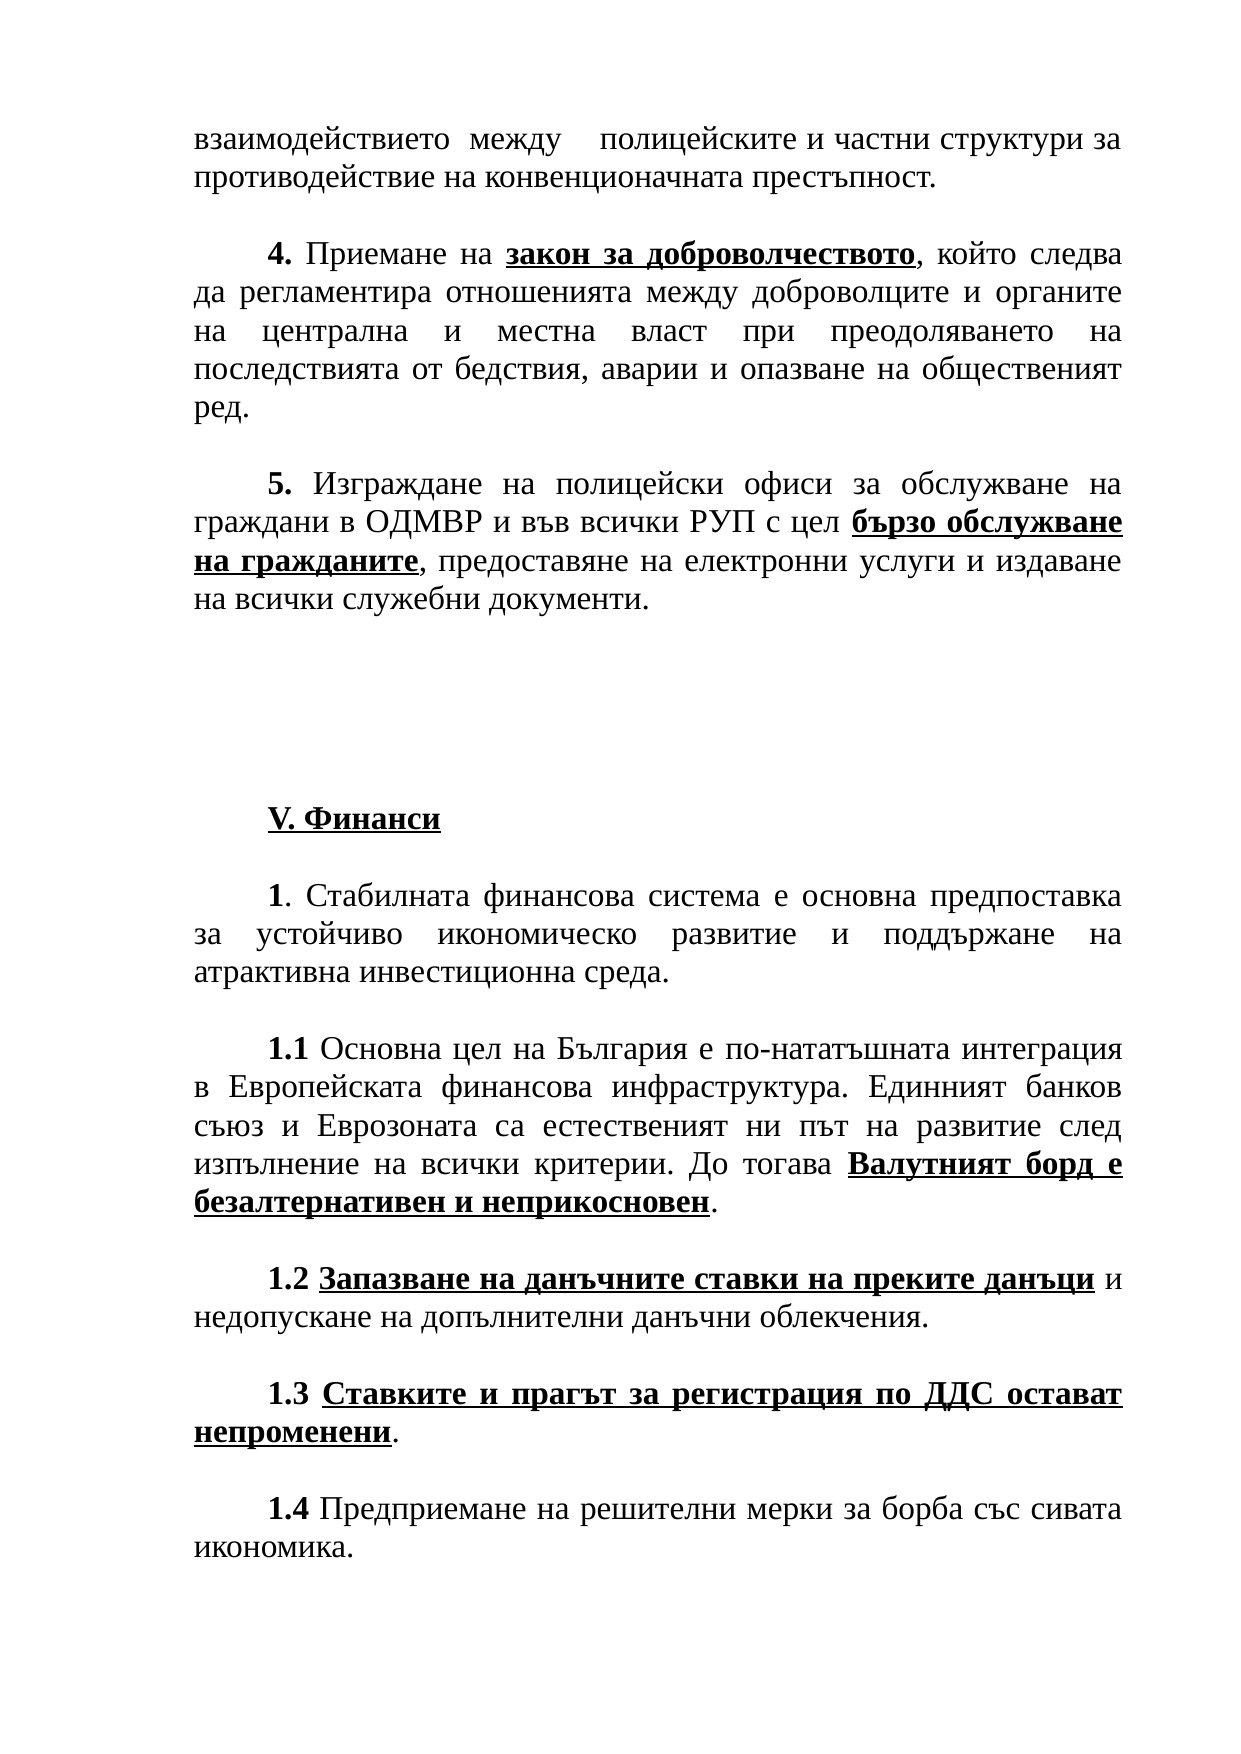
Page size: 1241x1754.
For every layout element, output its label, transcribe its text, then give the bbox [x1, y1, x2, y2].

text 5. Изграждане на полицейски офиси за обслужване на граждани в ОДМВР и във всички РУП с цел бързо обслужване на гражданите, предоставяне на електронни услуги и издаване на всички служебни документи. [194, 463, 1123, 616]
text 1.3 Ставките и прагът за регистрация по ДДС остават непроменени. [194, 1373, 1123, 1450]
text 1. Стабилната финансова система е основна предпоставка за устойчиво икономическо развитие и поддържане на атрактивна инвестиционна среда. [194, 875, 1123, 990]
text V. Финанси [194, 798, 1123, 837]
text 1.2 Запазване на данъчните ставки на преките данъци и недопускане на допълнителни данъчни облекчения. [194, 1258, 1123, 1335]
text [194, 118, 1123, 195]
text 1.4 Предприемане на решителни мерки за борба със сивата икономика. [194, 1488, 1123, 1565]
text 1.1 Основна цел на България е по-нататъшната интеграция в Европейската финансова инфраструктура. Единният банков съюз и Еврозоната са естественият ни път на развитие след изпълнение на всички критерии. До тогава Валутният борд е безалтернативен и неприкосновен. [194, 1028, 1123, 1220]
text 4. Приемане на закон за доброволчеството, който следва да регламентира отношенията между доброволците и органите на централна и местна власт при преодоляването на последствията от бедствия, аварии и опазване на общественият ред. [194, 233, 1123, 425]
